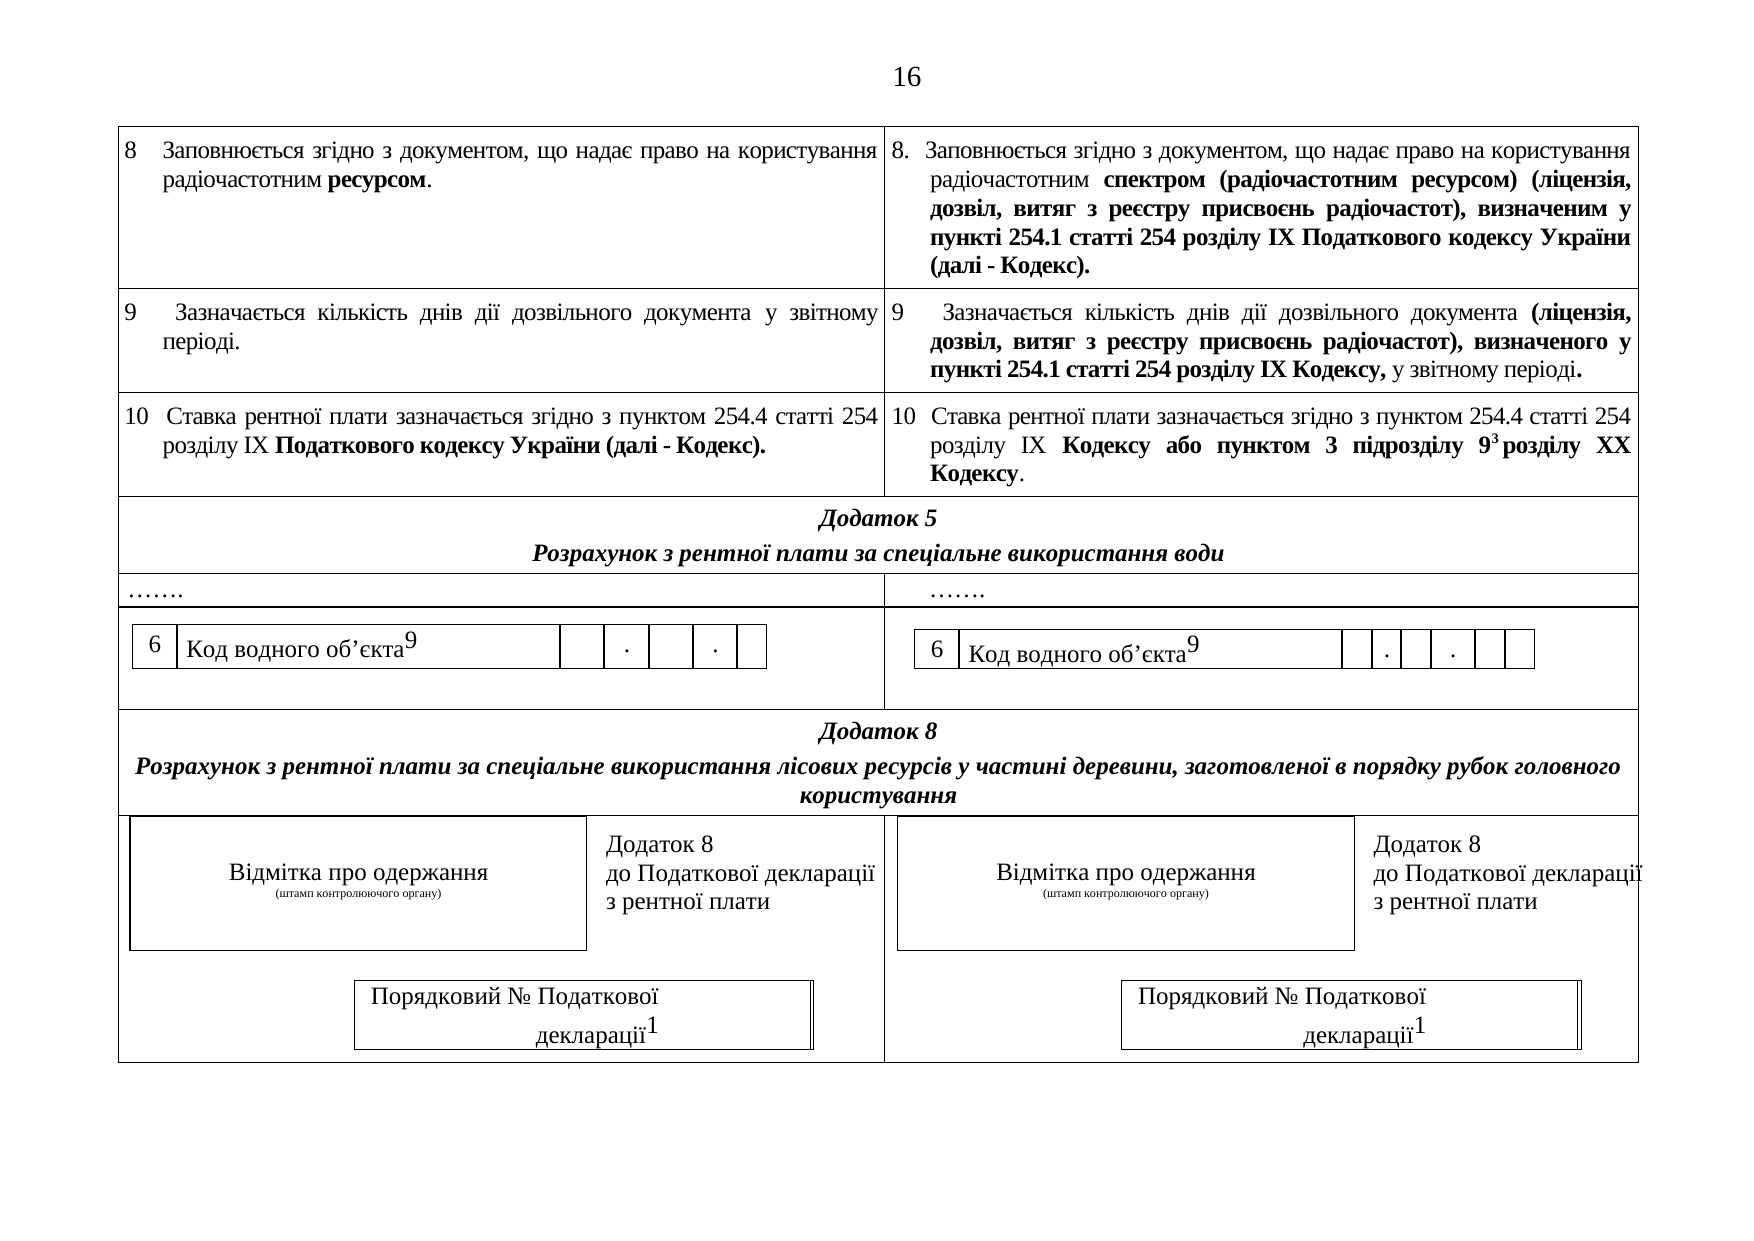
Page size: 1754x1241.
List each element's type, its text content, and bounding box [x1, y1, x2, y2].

table_cell 9 Зазначається кількість днів дії дозвільного документа у звітному періоді. [119, 289, 884, 392]
table_cell 9 Зазначається кількість днів дії дозвільного документа (ліцензія, дозвіл, витяг з реєстру присвоєнь радіочастот), визначеного у пункті 254.1 статті 254 розділу ІХ Кодексу, у звітному періоді. [885, 289, 1638, 392]
table_cell 8. Заповнюється згідно з документом, що надає право на користування радіочастотним спектром (радіочастотним ресурсом) (ліцензія, дозвіл, витяг з реєстру присвоєнь радіочастот), визначеним у пункті 254.1 статті 254 розділу ІХ Податкового кодексу України (далі - Кодекс). [885, 127, 1638, 288]
table_cell Додаток 5 Розрахунок з рентної плати за спеціальне використання води [119, 497, 1638, 573]
table_cell [885, 608, 1638, 709]
table_cell ……. [119, 574, 884, 606]
table_cell 8 Заповнюється згідно з документом, що надає право на користування радіочастотним ресурсом. [119, 127, 884, 288]
table_cell Додаток 8 Розрахунок з рентної плати за спеціальне використання лісових ресурсів у частині деревини, заготовленої в порядку рубок головного користування [119, 710, 1638, 815]
table_cell ……. [885, 574, 1638, 606]
table_cell [119, 608, 884, 709]
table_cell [885, 816, 1638, 1062]
table_cell 10 Ставка рентної плати зазначається згідно з пунктом 254.4 статті 254 розділу ІХ Податкового кодексу України (далі - Кодекс). [119, 393, 884, 496]
table_cell 10 Ставка рентної плати зазначається згідно з пунктом 254.4 статті 254 розділу ІХ Кодексу або пунктом 3 підрозділу 93 розділу XX Кодексу. [885, 393, 1638, 496]
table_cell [119, 816, 884, 1062]
